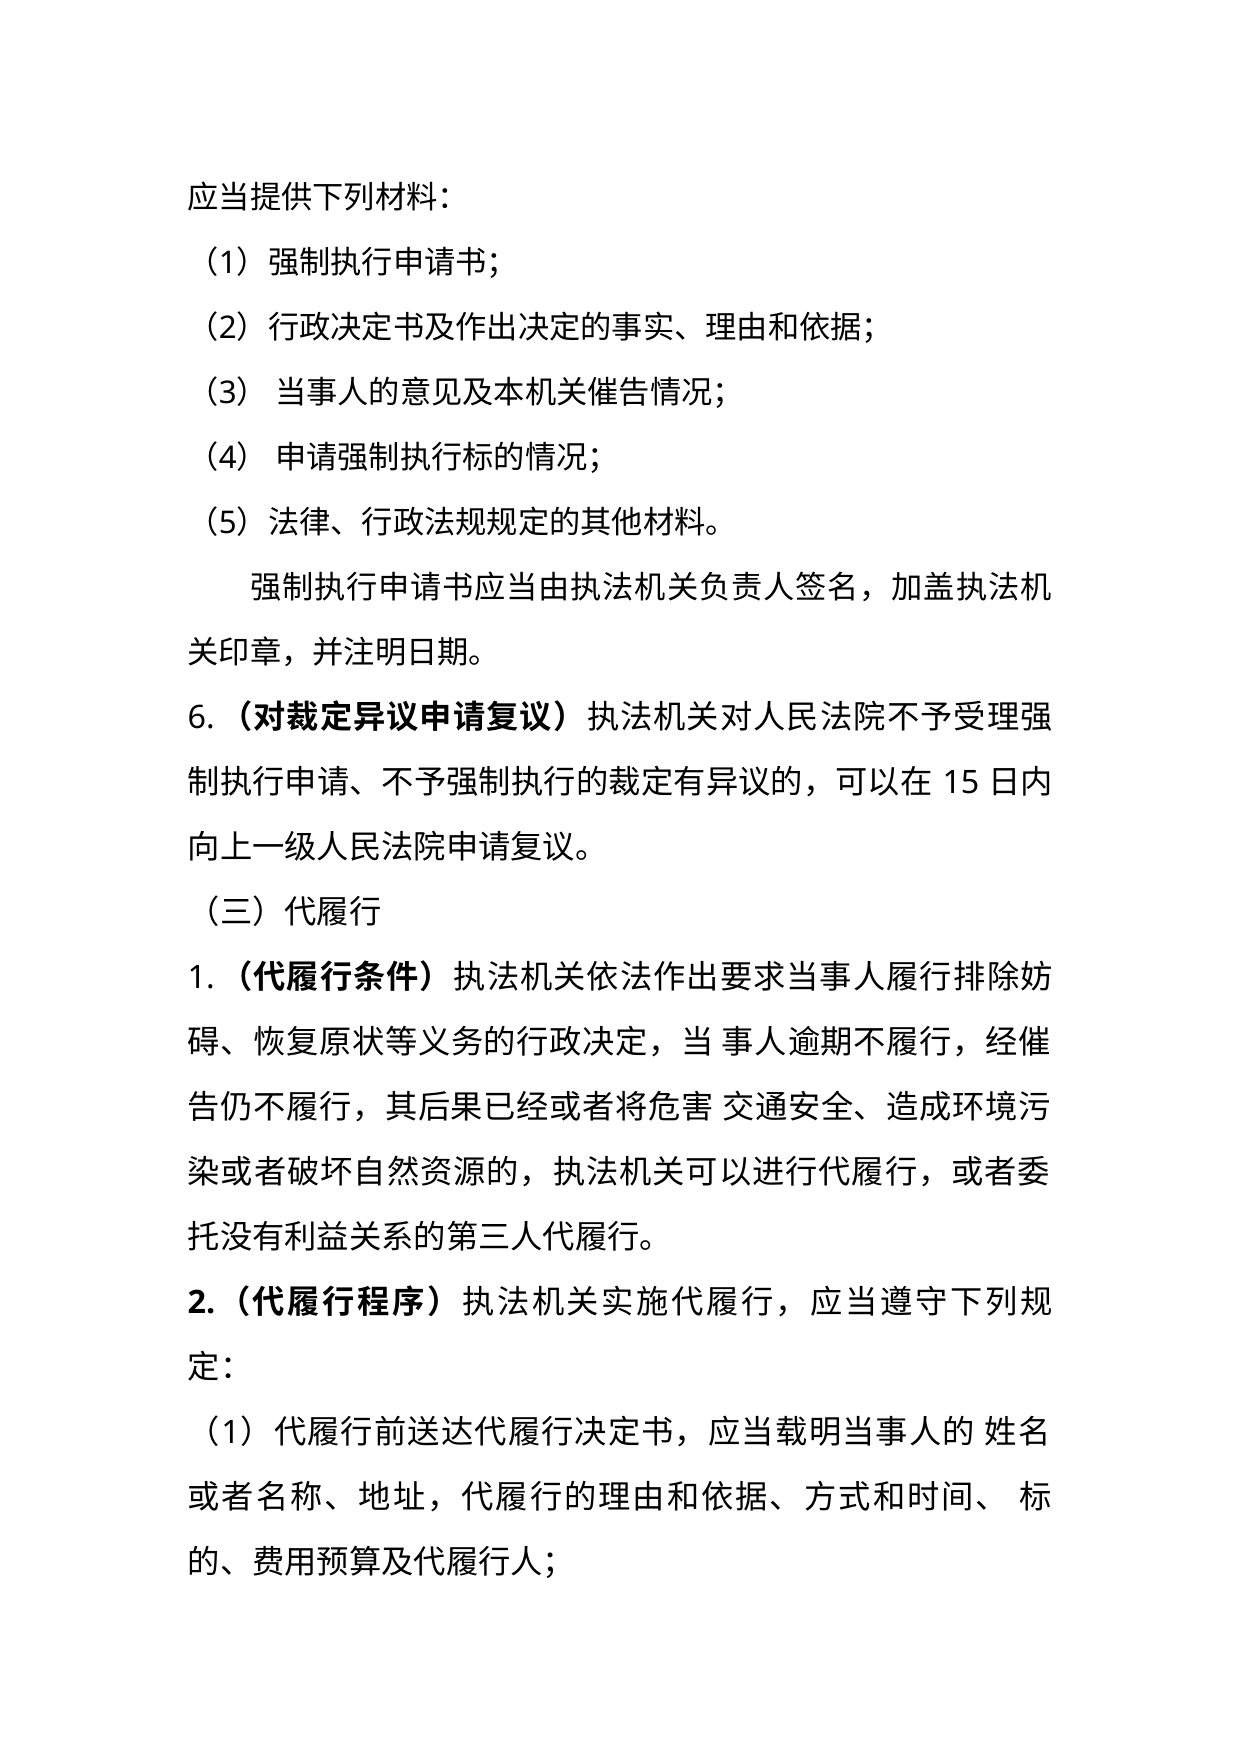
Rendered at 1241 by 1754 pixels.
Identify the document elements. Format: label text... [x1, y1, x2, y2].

text （4） 申请强制执行标的情况； [187, 422, 1053, 487]
list （1）代履行前送达代履行决定书，应当载明当事人的 姓名或者名称、地址，代履行的理由和依据、方式和时间、 标的、费用预算及代履行人； [187, 1397, 1053, 1592]
list 代履行 [187, 877, 1053, 942]
text （1）强制执行申请书； [187, 227, 1053, 292]
text 强制执行申请书应当由执法机关负责人签名，加盖执法机关印章，并注明日期。 [187, 552, 1053, 682]
list 2.（代履行程序）执法机关实施代履行，应当遵守下列规定： [187, 1267, 1053, 1397]
text （5）法律、行政法规规定的其他材料。 [187, 487, 1053, 552]
list （代履行条件）执法机关依法作出要求当事人履行排除妨碍、恢复原状等义务的行政决定，当 事人逾期不履行，经催告仍不履行，其后果已经或者将危害 交通安全、造成环境污染或者破坏自然资源的，执法机关可以进行代履行，或者委托没有利益关系的第三人代履行。 [187, 942, 1053, 1267]
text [187, 162, 1053, 227]
list （对裁定异议申请复议）执法机关对人民法院不予受理强制执行申请、不予强制执行的裁定有异议的，可以在 15 日内向上一级人民法院申请复议。 [187, 682, 1053, 877]
text （3） 当事人的意见及本机关催告情况； [187, 357, 1053, 422]
text （2）行政决定书及作出决定的事实、理由和依据； [187, 292, 1053, 357]
